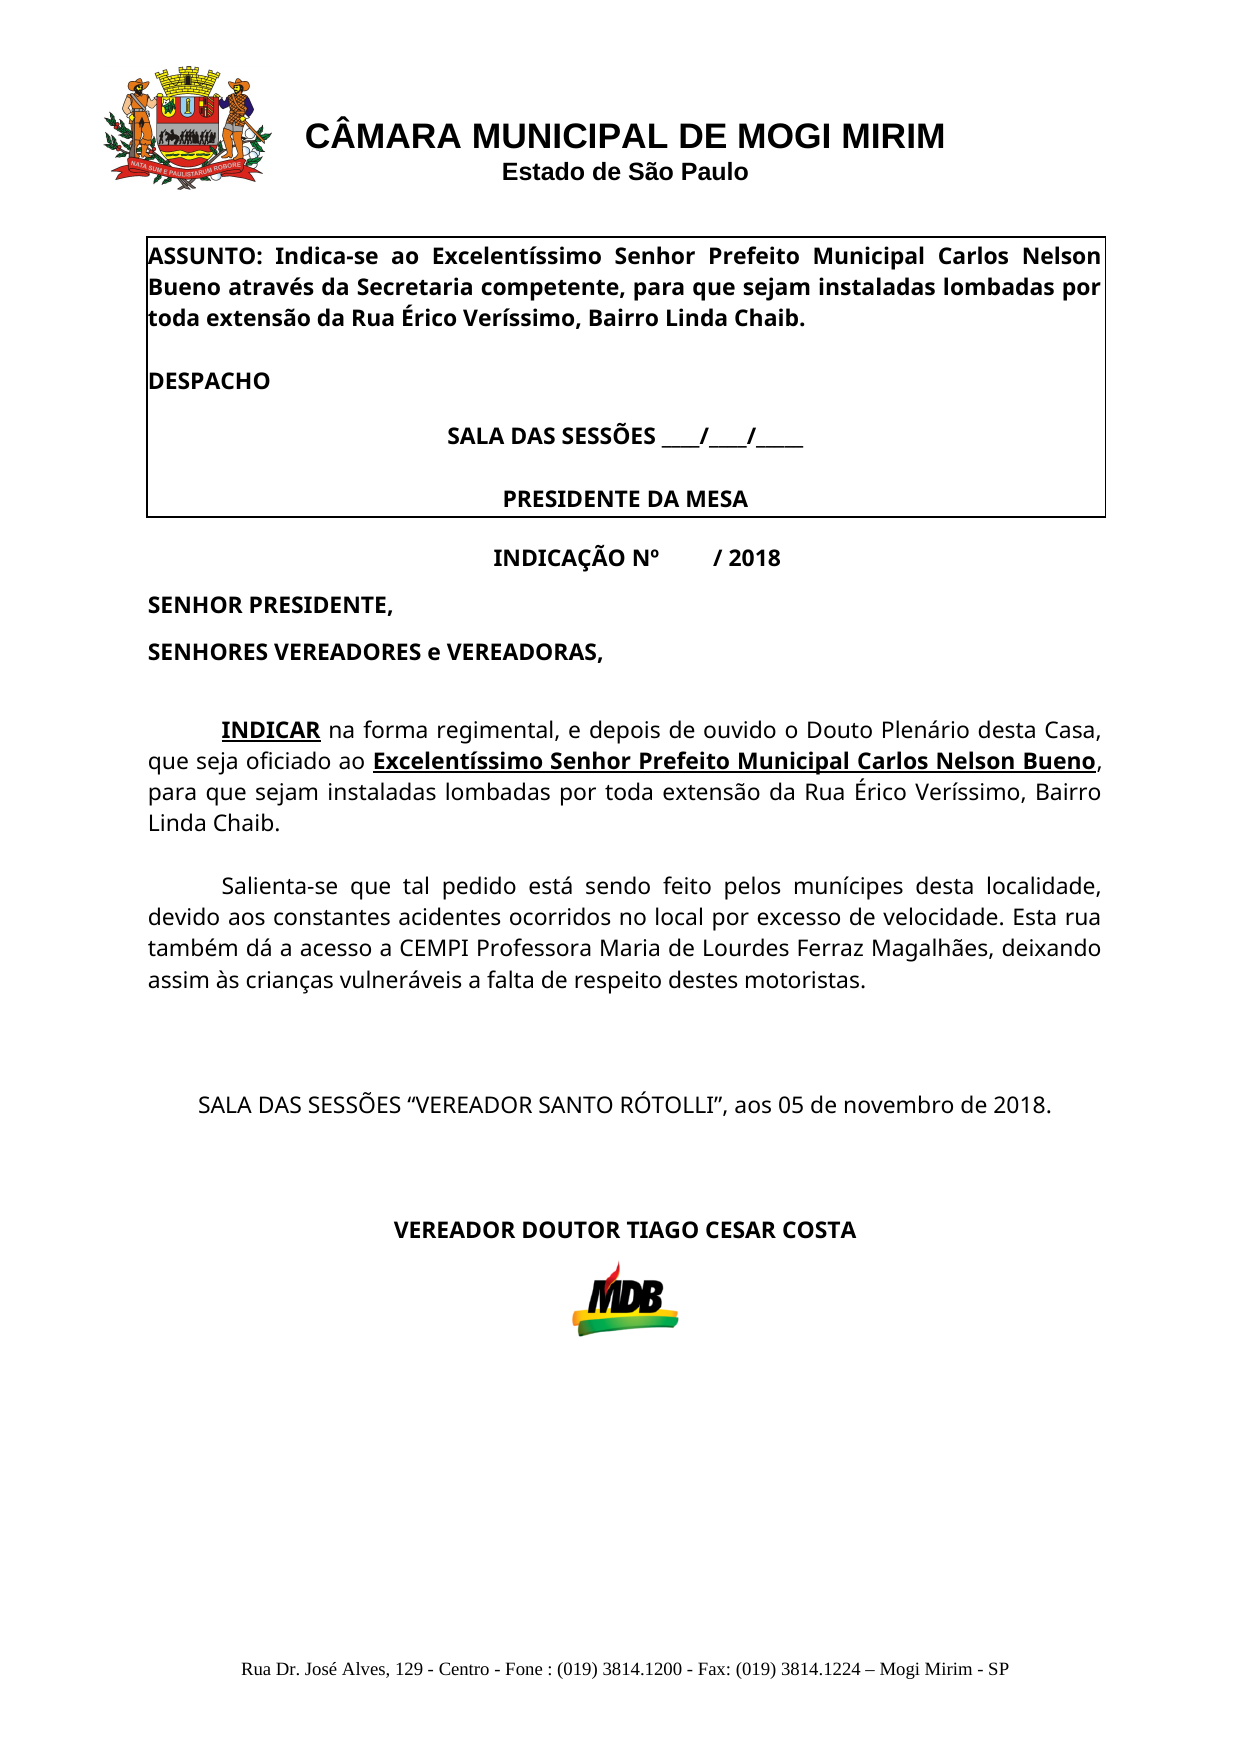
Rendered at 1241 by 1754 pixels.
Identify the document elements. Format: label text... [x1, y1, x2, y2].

text INDICAR na forma regimental, e depois de ouvido o Douto Plenário desta Casa, que seja oficiado ao Excelentíssimo Senhor Prefeito Municipal Carlos Nelson Bueno, para que sejam instaladas lombadas por toda extensão da Rua Érico Veríssimo, Bairro Linda Chaib. [148, 713, 1103, 838]
text INDICAÇÃO Nº / 2018 [148, 542, 1103, 573]
text SENHOR PRESIDENTE, [148, 588, 1103, 620]
text SALA DAS SESSÕES “VEREADOR SANTO RÓTOLLI”, aos 05 de novembro de 2018. [148, 1088, 1103, 1120]
picture [102, 66, 273, 190]
text SALA DAS SESSÕES ____/____/_____ [148, 420, 1103, 451]
text PRESIDENTE DA MESA [148, 479, 1105, 516]
text ASSUNTO: Indica-se ao Excelentíssimo Senhor Prefeito Municipal Carlos Nelson Bueno através da Secretaria competente, para que sejam instaladas lombadas por toda extensão da Rua Érico Veríssimo, Bairro Linda Chaib. [148, 238, 1105, 334]
text SENHORES VEREADORES e VEREADORAS, [148, 635, 1103, 667]
text VEREADOR DOUTOR TIAGO CESAR COSTA [148, 1213, 1103, 1245]
picture [571, 1260, 679, 1337]
text Salienta-se que tal pedido está sendo feito pelos munícipes desta localidade, devido aos constantes acidentes ocorridos no local por excesso de velocidade. Esta rua também dá a acesso a CEMPI Professora Maria de Lourdes Ferraz Magalhães, deixando assim às crianças vulneráveis a falta de respeito destes motoristas. [148, 870, 1103, 995]
text DESPACHO [148, 365, 1103, 396]
